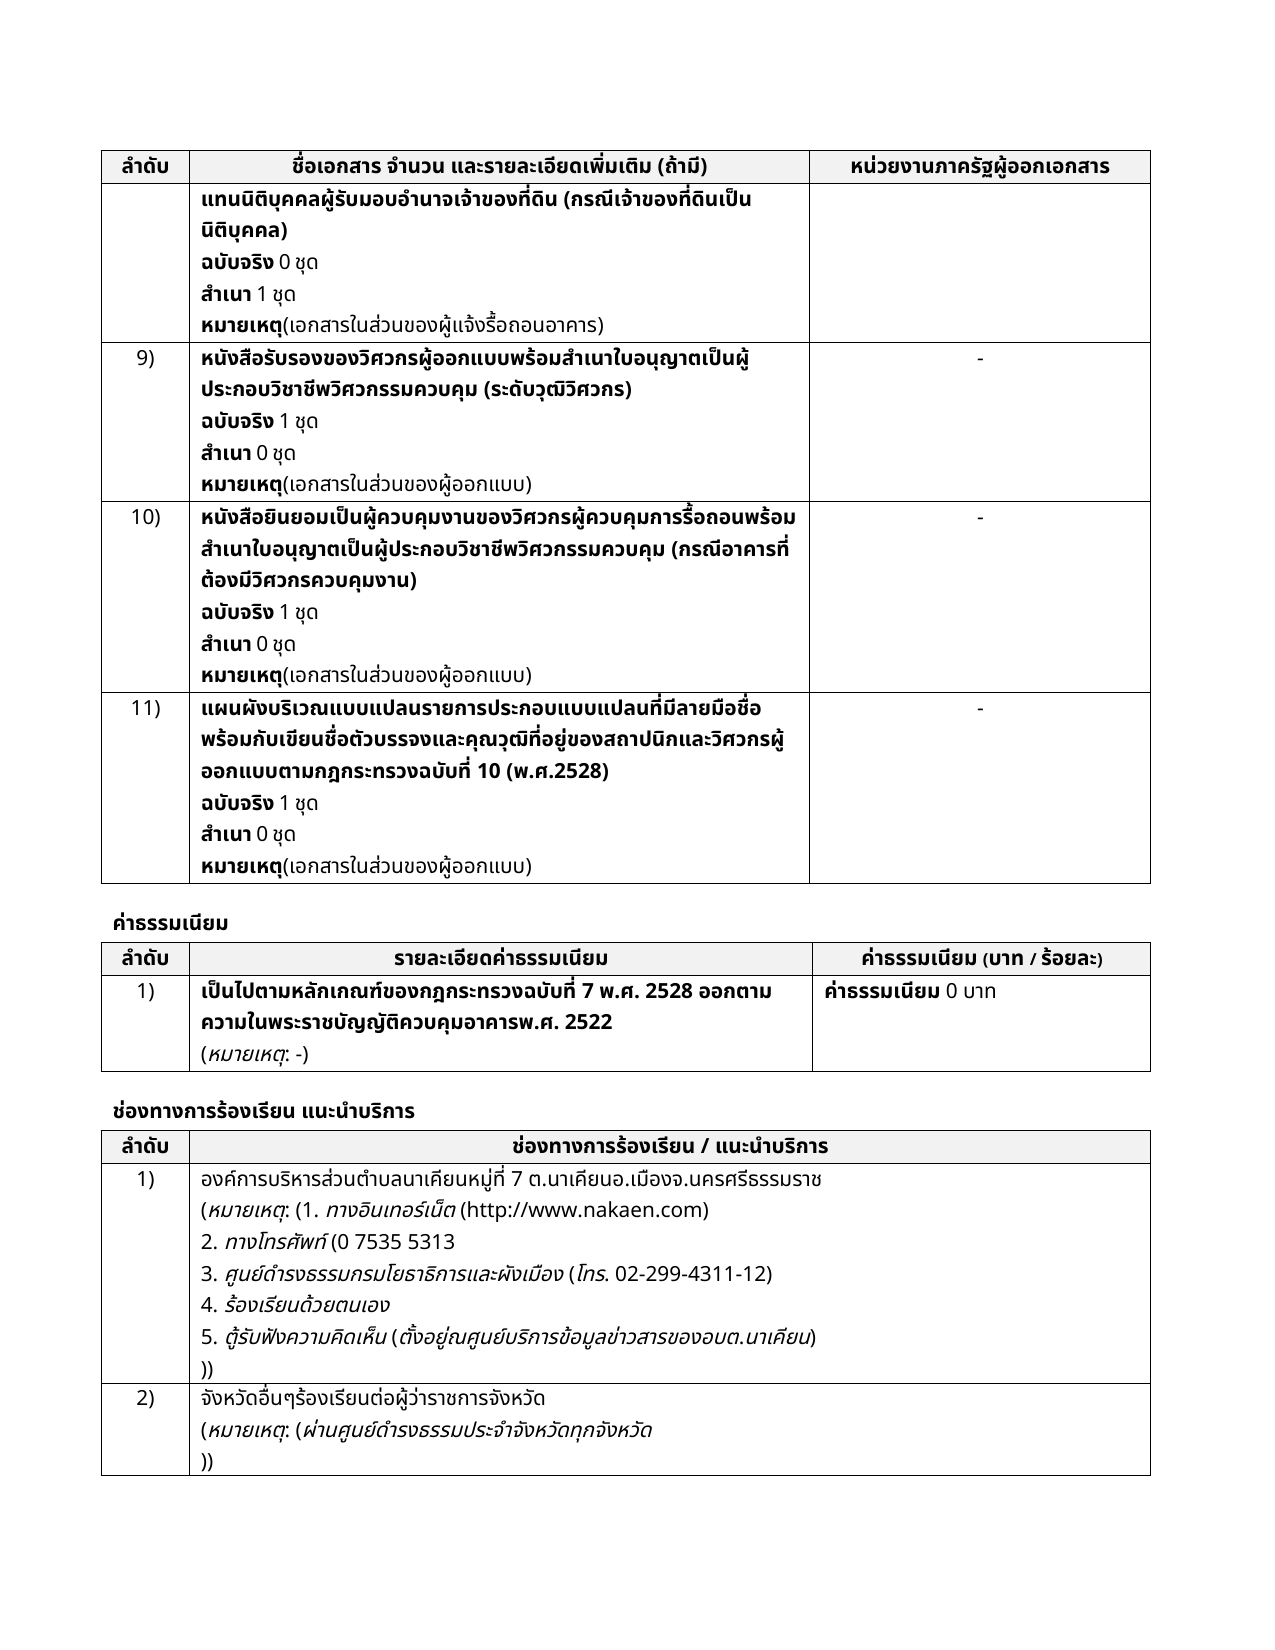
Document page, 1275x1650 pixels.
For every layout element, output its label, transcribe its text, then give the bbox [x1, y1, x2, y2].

table_cell เป็นไปตามหลักเกณฑ์ของกฎกระทรวงฉบับที่ 7 พ.ศ. 2528 ออกตามความในพระราชบัญญัติควบคุมอาคารพ.ศ. 2522 (หมายเหตุ: -) [190, 976, 812, 1071]
table_header ช่องทางการร้องเรียน / แนะนำบริการ [190, 1131, 1150, 1163]
table_header ค่าธรรมเนียม (บาท / ร้อยละ) [813, 943, 1150, 975]
table_cell หนังสือยินยอมเป็นผู้ควบคุมงานของวิศวกรผู้ควบคุมการรื้อถอนพร้อมสำเนาใบอนุญาตเป็นผู้ประกอบวิชาชีพวิศวกรรมควบคุม (กรณีอาคารที่ต้องมีวิศวกรควบคุมงาน) ฉบับจริง1ชุด สำเนา0ชุด หมายเหตุ(เอกสารในส่วนของผู้ออกแบบ) [190, 502, 809, 692]
table_header ลำดับ [102, 1131, 189, 1163]
table_cell 11) [102, 693, 189, 883]
table_cell - [810, 343, 1150, 501]
table_cell 10) [102, 502, 189, 692]
table_cell จังหวัดอื่นๆร้องเรียนต่อผู้ว่าราชการจังหวัด (หมายเหตุ: (ผ่านศูนย์ดำรงธรรมประจำจังหวัดทุกจังหวัด )) [190, 1384, 1150, 1475]
table_cell 1) [102, 1164, 189, 1382]
table_cell องค์การบริหารส่วนตำบลนาเคียนหมู่ที่ 7 ต.นาเคียนอ.เมืองจ.นครศรีธรรมราช (หมายเหตุ: (1. ทางอินเทอร์เน็ต (http://www.nakaen.com) 2. ทางโทรศัพท์ (0 7535 5313 3. ศูนย์ดำรงธรรมกรมโยธาธิการและผังเมือง (โทร. 02-299-4311-12) 4. ร้องเรียนด้วยตนเอง 5. ตู้รับฟังความคิดเห็น (ตั้งอยู่ณศูนย์บริการข้อมูลข่าวสารของอบต.นาเคียน) )) [190, 1164, 1150, 1382]
table_header หน่วยงานภาครัฐผู้ออกเอกสาร [810, 151, 1150, 183]
table_cell ค่าธรรมเนียม 0 บาท [813, 976, 1150, 1071]
table_cell 8) [102, 184, 189, 342]
text ช่องทางการร้องเรียน แนะนำบริการ [112, 1096, 1162, 1128]
table_cell - [810, 502, 1150, 692]
table_cell - [810, 693, 1150, 883]
table_cell 2) [102, 1384, 189, 1475]
table_cell - [810, 184, 1150, 342]
table_cell 9) [102, 343, 189, 501]
table_cell 1) [102, 976, 189, 1071]
text ค่าธรรมเนียม [112, 908, 1162, 940]
table_header ชื่อเอกสาร จำนวน และรายละเอียดเพิ่มเติม (ถ้ามี) [190, 151, 809, 183]
table_cell หนังสือรับรองของวิศวกรผู้ออกแบบพร้อมสำเนาใบอนุญาตเป็นผู้ประกอบวิชาชีพวิศวกรรมควบคุม (ระดับวุฒิวิศวกร) ฉบับจริง1ชุด สำเนา0ชุด หมายเหตุ(เอกสารในส่วนของผู้ออกแบบ) [190, 343, 809, 501]
table_header ลำดับ [102, 151, 189, 183]
table_cell แผนผังบริเวณแบบแปลนรายการประกอบแบบแปลนที่มีลายมือชื่อพร้อมกับเขียนชื่อตัวบรรจงและคุณวุฒิที่อยู่ของสถาปนิกและวิศวกรผู้ออกแบบตามกฎกระทรวงฉบับที่ 10 (พ.ศ.2528) ฉบับจริง1ชุด สำเนา0ชุด (เอกสารในส่วนของผู้ออกแบบ) [190, 693, 809, 883]
table_header ลำดับ [102, 943, 189, 975]
table_header รายละเอียดค่าธรรมเนียม [190, 943, 812, 975]
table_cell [190, 184, 809, 342]
